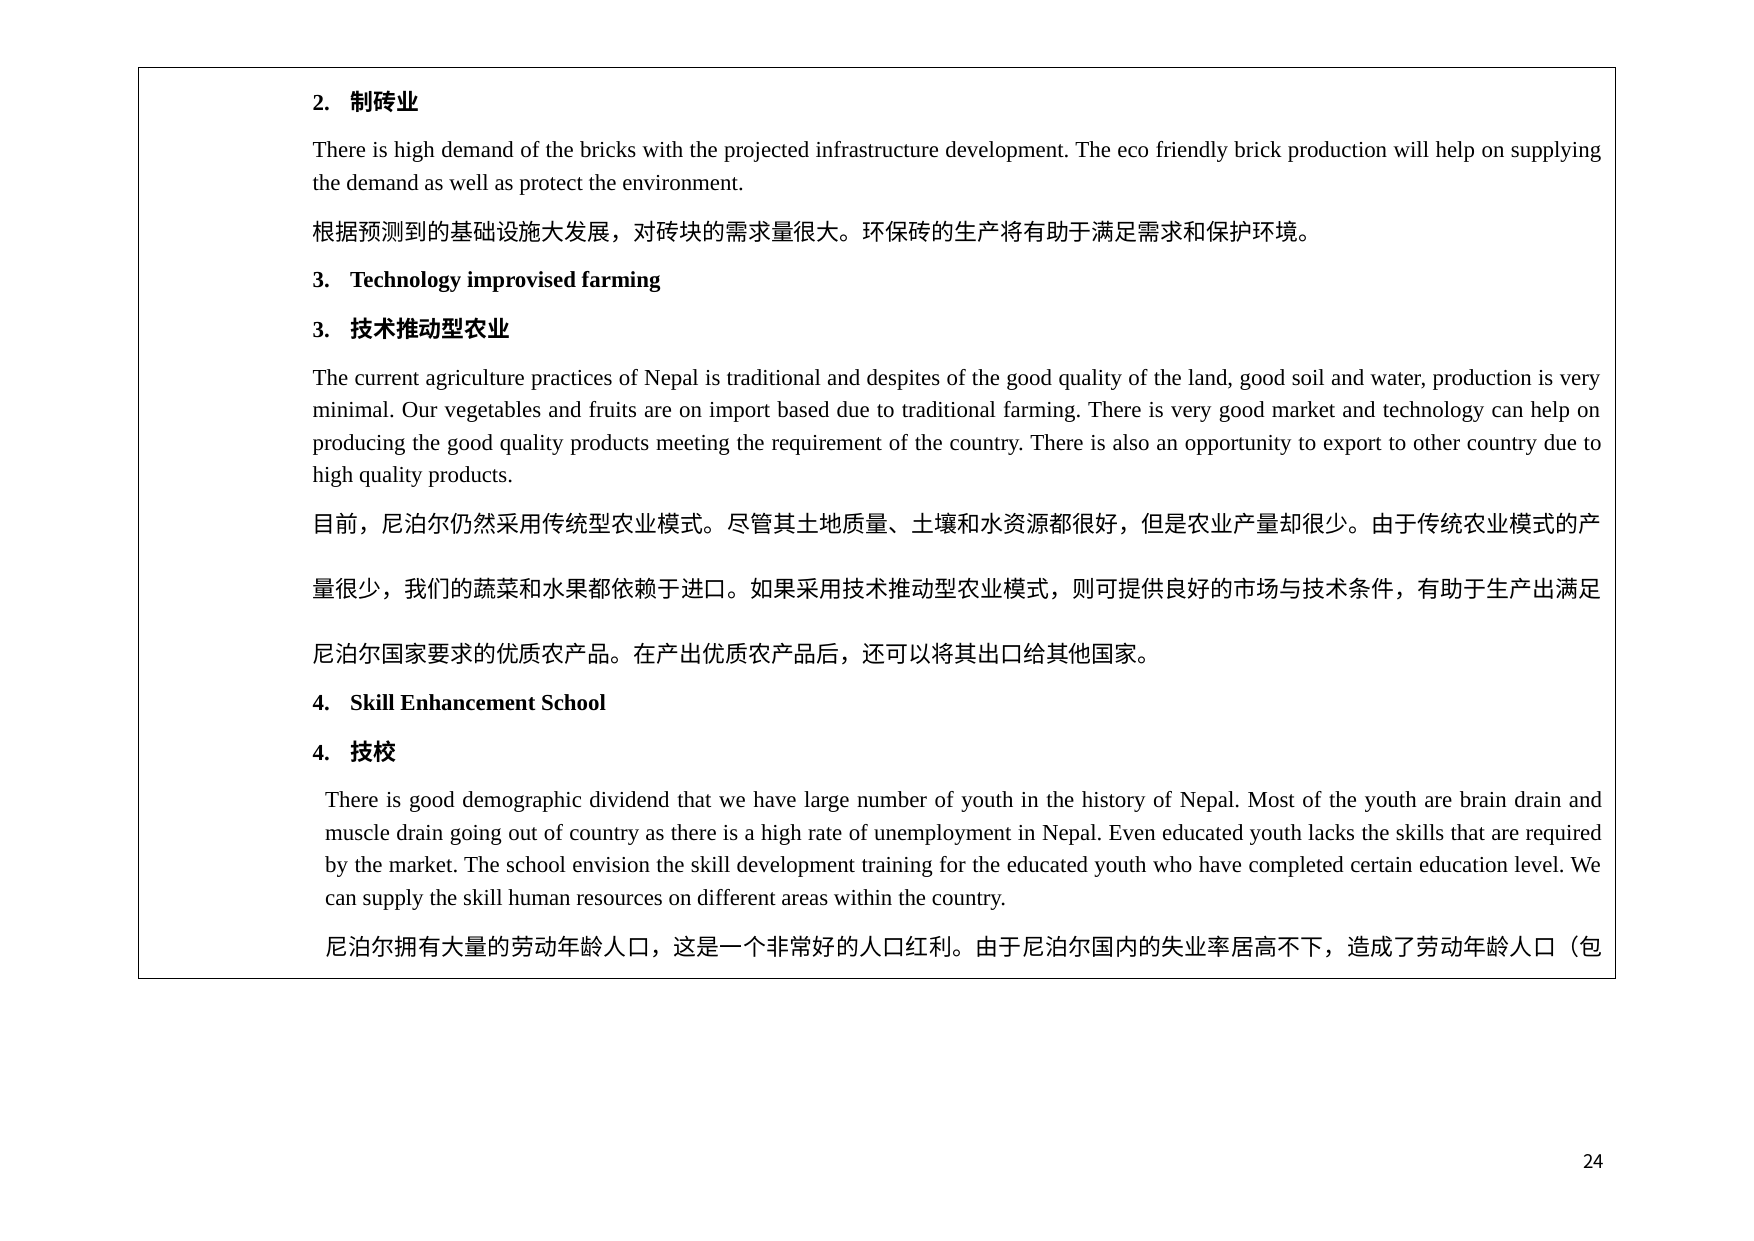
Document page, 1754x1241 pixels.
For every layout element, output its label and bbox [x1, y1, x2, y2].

table_cell [139, 68, 1615, 978]
